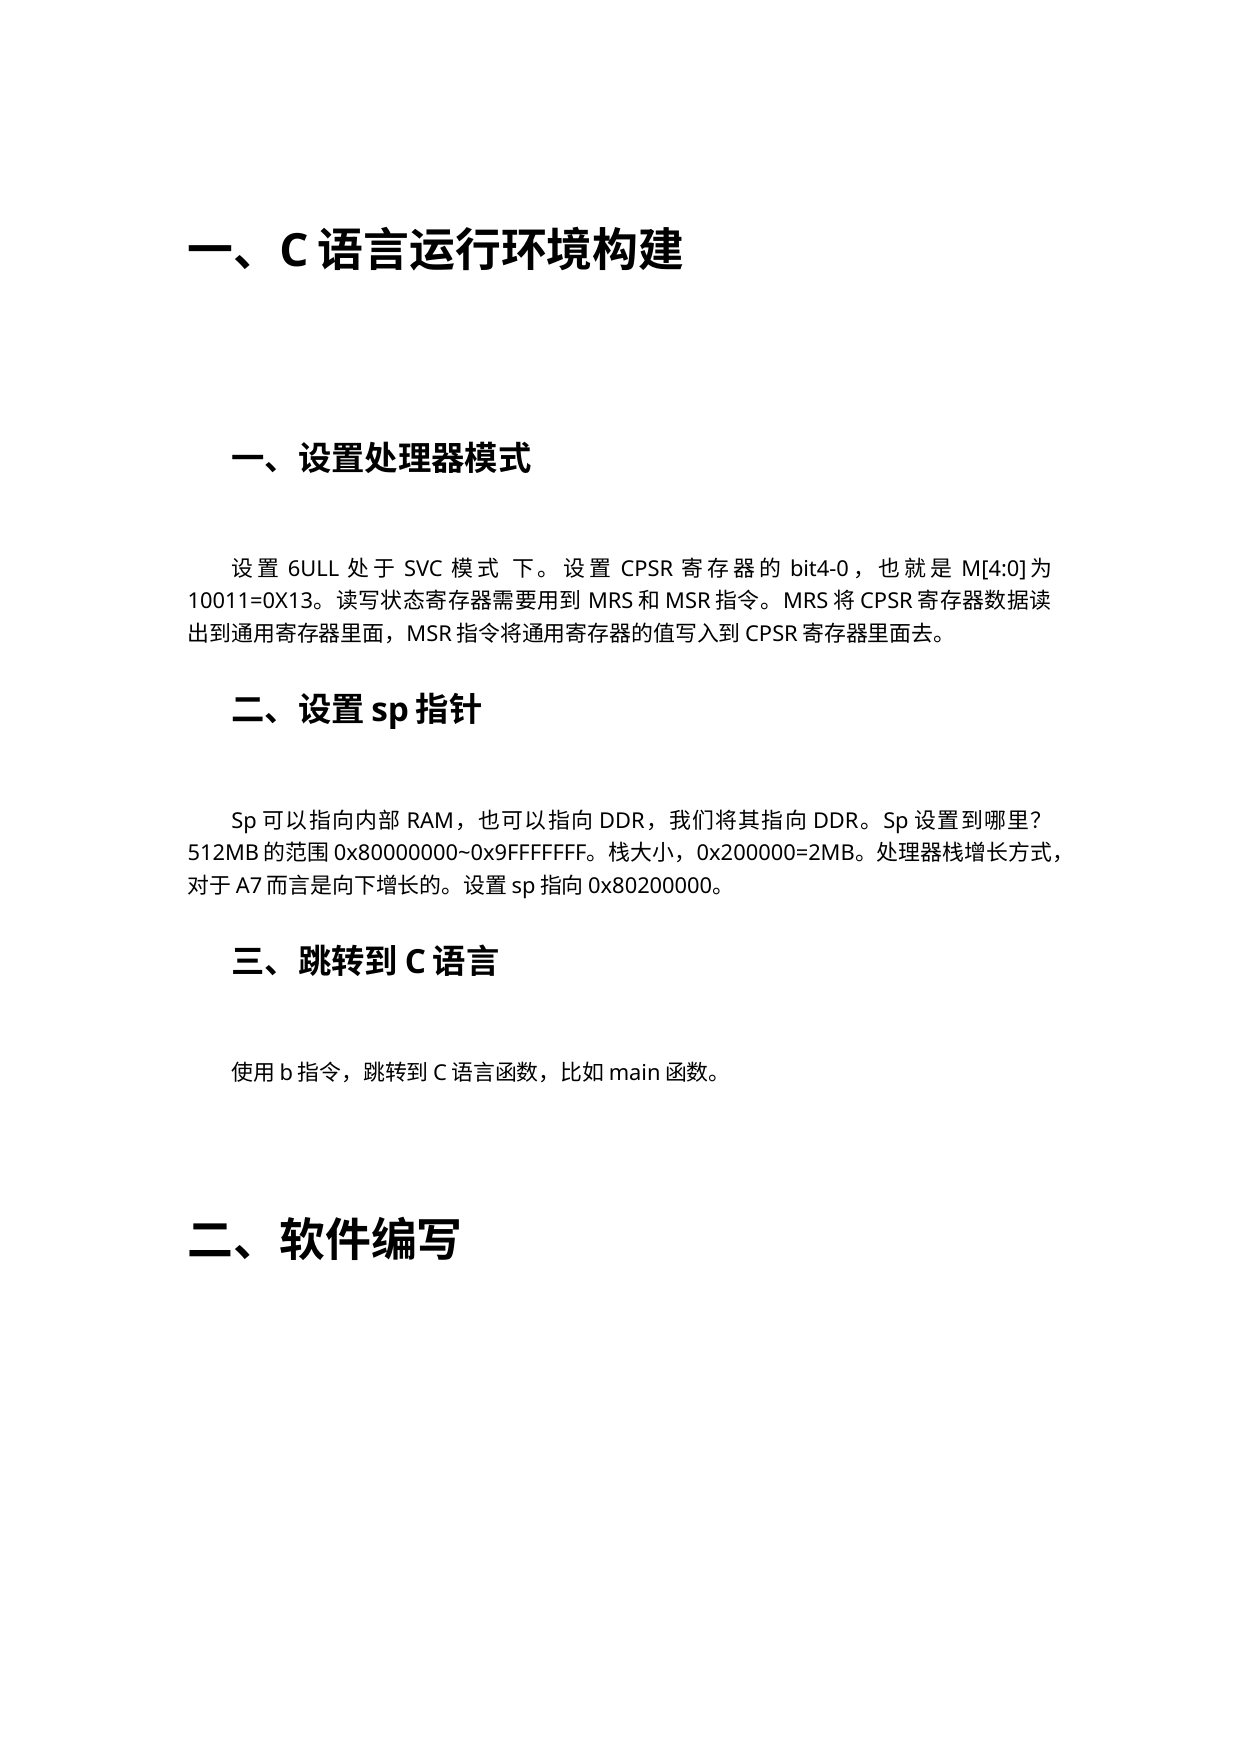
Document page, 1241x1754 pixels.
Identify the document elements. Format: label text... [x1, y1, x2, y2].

subtitle 一、C语言运行环境构建 [187, 197, 1053, 295]
text Sp可以指向内部RAM，也可以指向DDR，我们将其指向DDR。Sp设置到哪里？512MB的范围0x80000000~0x9FFFFFFF。栈大小，0x200000=2MB。处理器栈增长方式，对于A7而言是向下增长的。设置sp指向0x80200000。 [187, 802, 1053, 900]
subtitle 一、设置处理器模式 [187, 423, 1053, 488]
subtitle 二、软件编写 [187, 1187, 1053, 1285]
text 使用b指令，跳转到C语言函数，比如main函数。 [187, 1054, 1053, 1087]
subtitle 三、跳转到C语言 [187, 927, 1053, 992]
text 设置6ULL处于SVC模式 下。设置CPSR寄存器的bit4-0，也就是M[4:0]为10011=0X13。读写状态寄存器需要用到MRS和MSR指令。MRS将CPSR寄存器数据读出到通用寄存器里面，MSR指令将通用寄存器的值写入到CPSR寄存器里面去。 [187, 550, 1053, 648]
subtitle 二、设置sp指针 [187, 675, 1053, 740]
